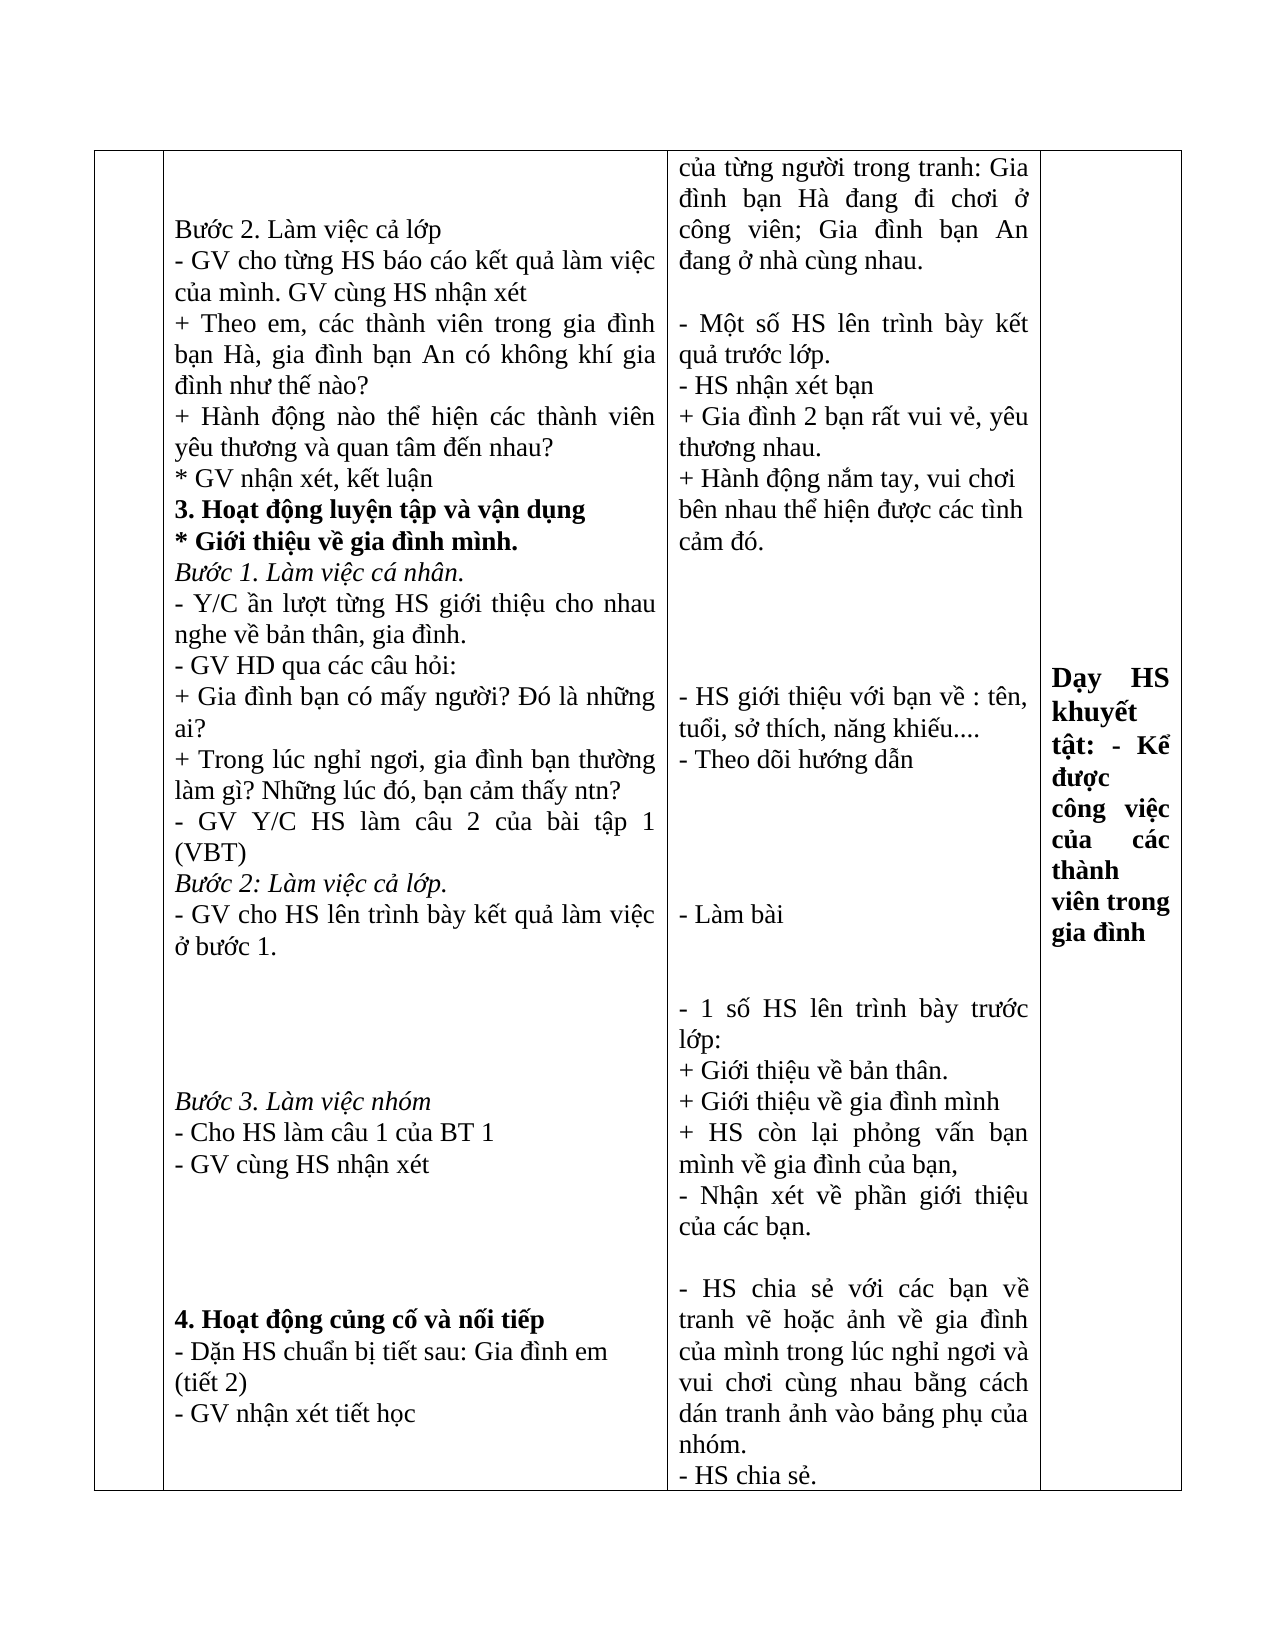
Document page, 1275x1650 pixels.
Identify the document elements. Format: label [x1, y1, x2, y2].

table_cell [95, 151, 163, 1490]
table_cell [668, 151, 1040, 1490]
table_cell [164, 151, 667, 1490]
table_cell [1041, 151, 1181, 1490]
